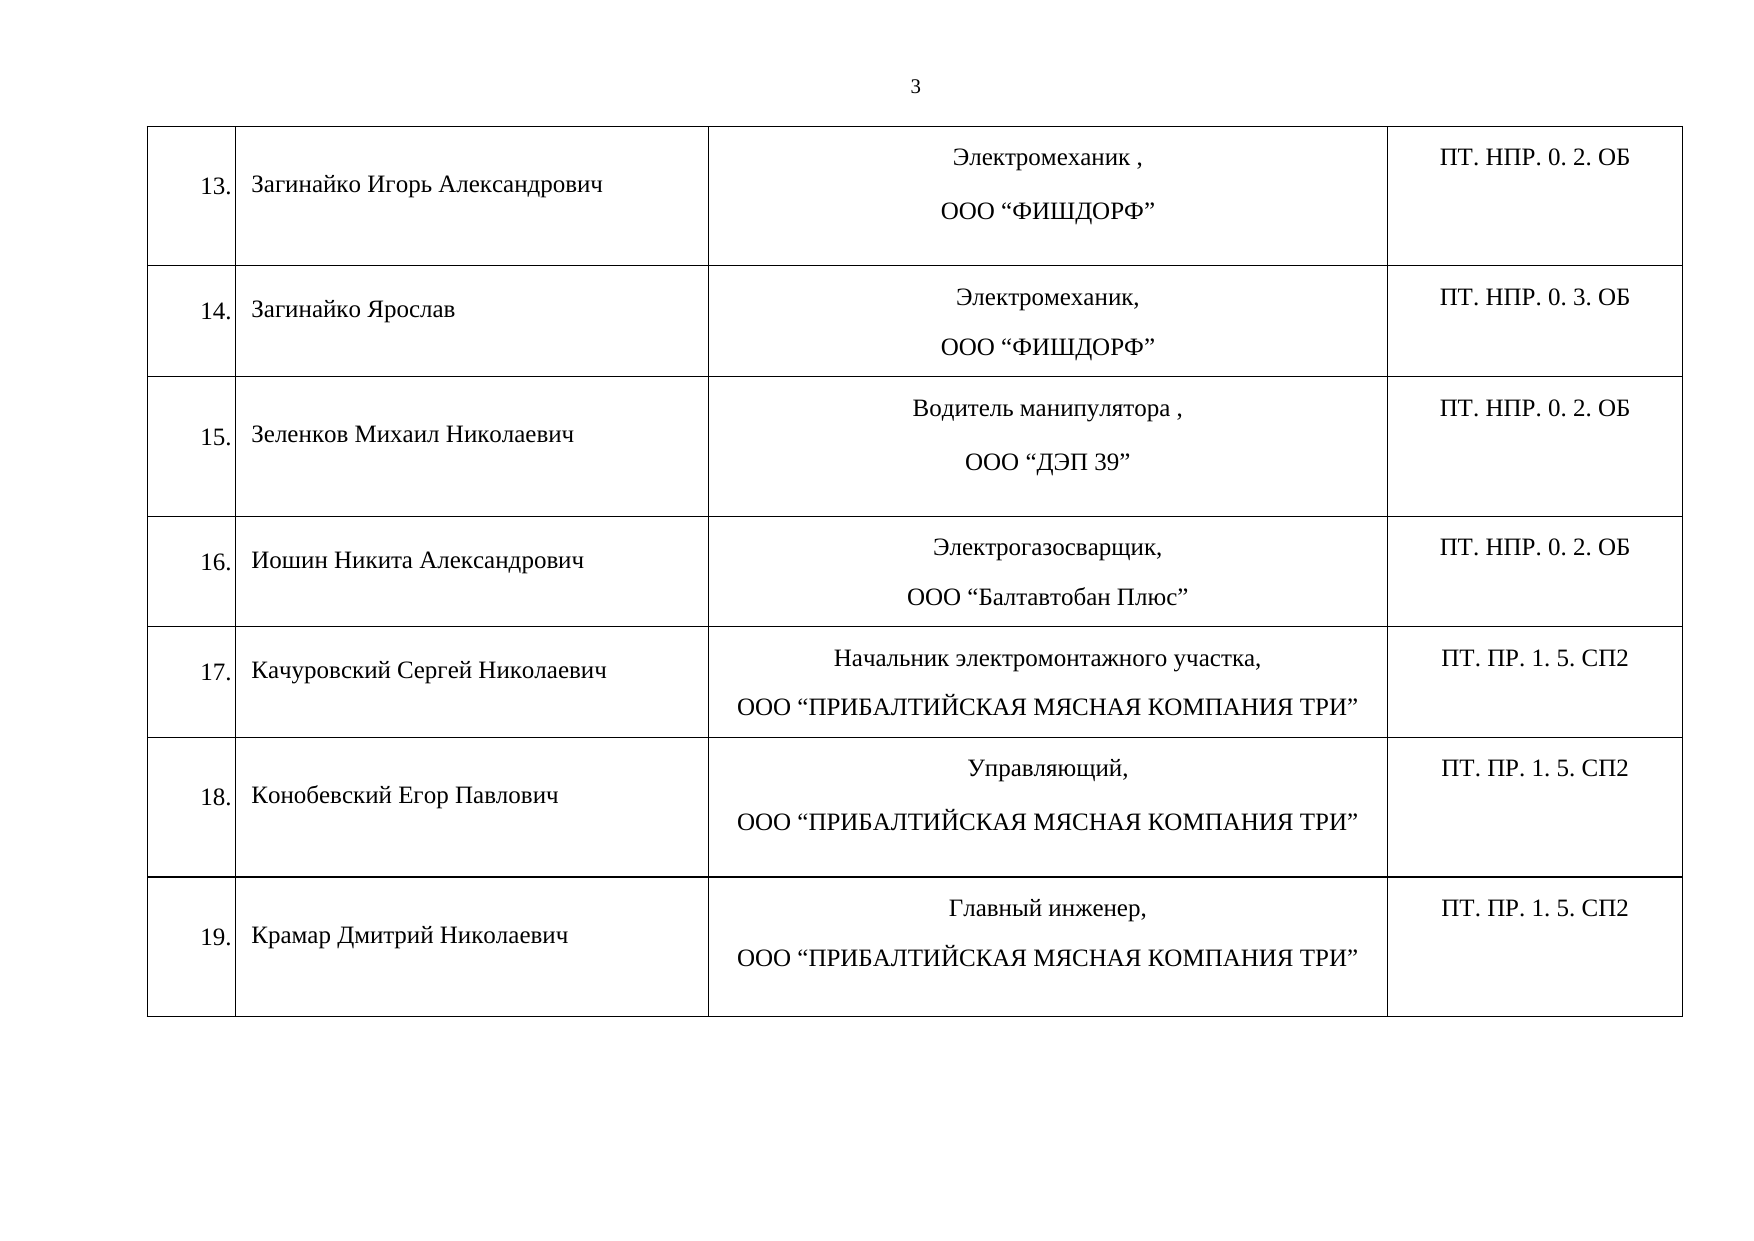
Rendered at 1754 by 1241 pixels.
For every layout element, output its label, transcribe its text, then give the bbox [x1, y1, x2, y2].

table_cell [148, 266, 235, 376]
table_cell Электромеханик , ООО “ФИШДОРФ” [709, 127, 1387, 265]
table_cell ПТ. ПР. 1. 5. СП2 [1388, 627, 1682, 737]
table_cell Зеленков Михаил Николаевич [236, 377, 708, 516]
table_cell Водитель манипулятора , ООО “ДЭП 39” [709, 377, 1387, 516]
table_cell [148, 627, 235, 737]
table_cell Главный инженер, ООО “ПРИБАЛТИЙСКАЯ МЯСНАЯ КОМПАНИЯ ТРИ” [709, 878, 1387, 1016]
table_cell Конобевский Егор Павлович [236, 738, 708, 876]
table_cell [148, 127, 235, 265]
table_cell [148, 738, 235, 876]
table_cell ПТ. НПР. 0. 2. ОБ [1388, 517, 1682, 626]
table_cell ПТ. НПР. 0. 2. ОБ [1388, 377, 1682, 516]
table_cell Загинайко Ярослав [236, 266, 708, 376]
table_cell [148, 377, 235, 516]
table_cell ПТ. ПР. 1. 5. СП2 [1388, 738, 1682, 876]
table_cell [148, 517, 235, 626]
table_cell Крамар Дмитрий Николаевич [236, 878, 708, 1016]
table_cell Электрогазосварщик, ООО “Балтавтобан Плюс” [709, 517, 1387, 626]
table_cell Загинайко Игорь Александрович [236, 127, 708, 265]
table_cell [148, 878, 235, 1016]
table_cell Электромеханик, ООО “ФИШДОРФ” [709, 266, 1387, 376]
table_cell ПТ. НПР. 0. 2. ОБ [1388, 127, 1682, 265]
table_cell Начальник электромонтажного участка, ООО “ПРИБАЛТИЙСКАЯ МЯСНАЯ КОМПАНИЯ ТРИ” [709, 627, 1387, 737]
table_cell ПТ. НПР. 0. 3. ОБ [1388, 266, 1682, 376]
table_cell Управляющий, ООО “ПРИБАЛТИЙСКАЯ МЯСНАЯ КОМПАНИЯ ТРИ” [709, 738, 1387, 876]
table_cell ПТ. ПР. 1. 5. СП2 [1388, 878, 1682, 1016]
table_cell Иошин Никита Александрович [236, 517, 708, 626]
table_cell Качуровский Сергей Николаевич [236, 627, 708, 737]
